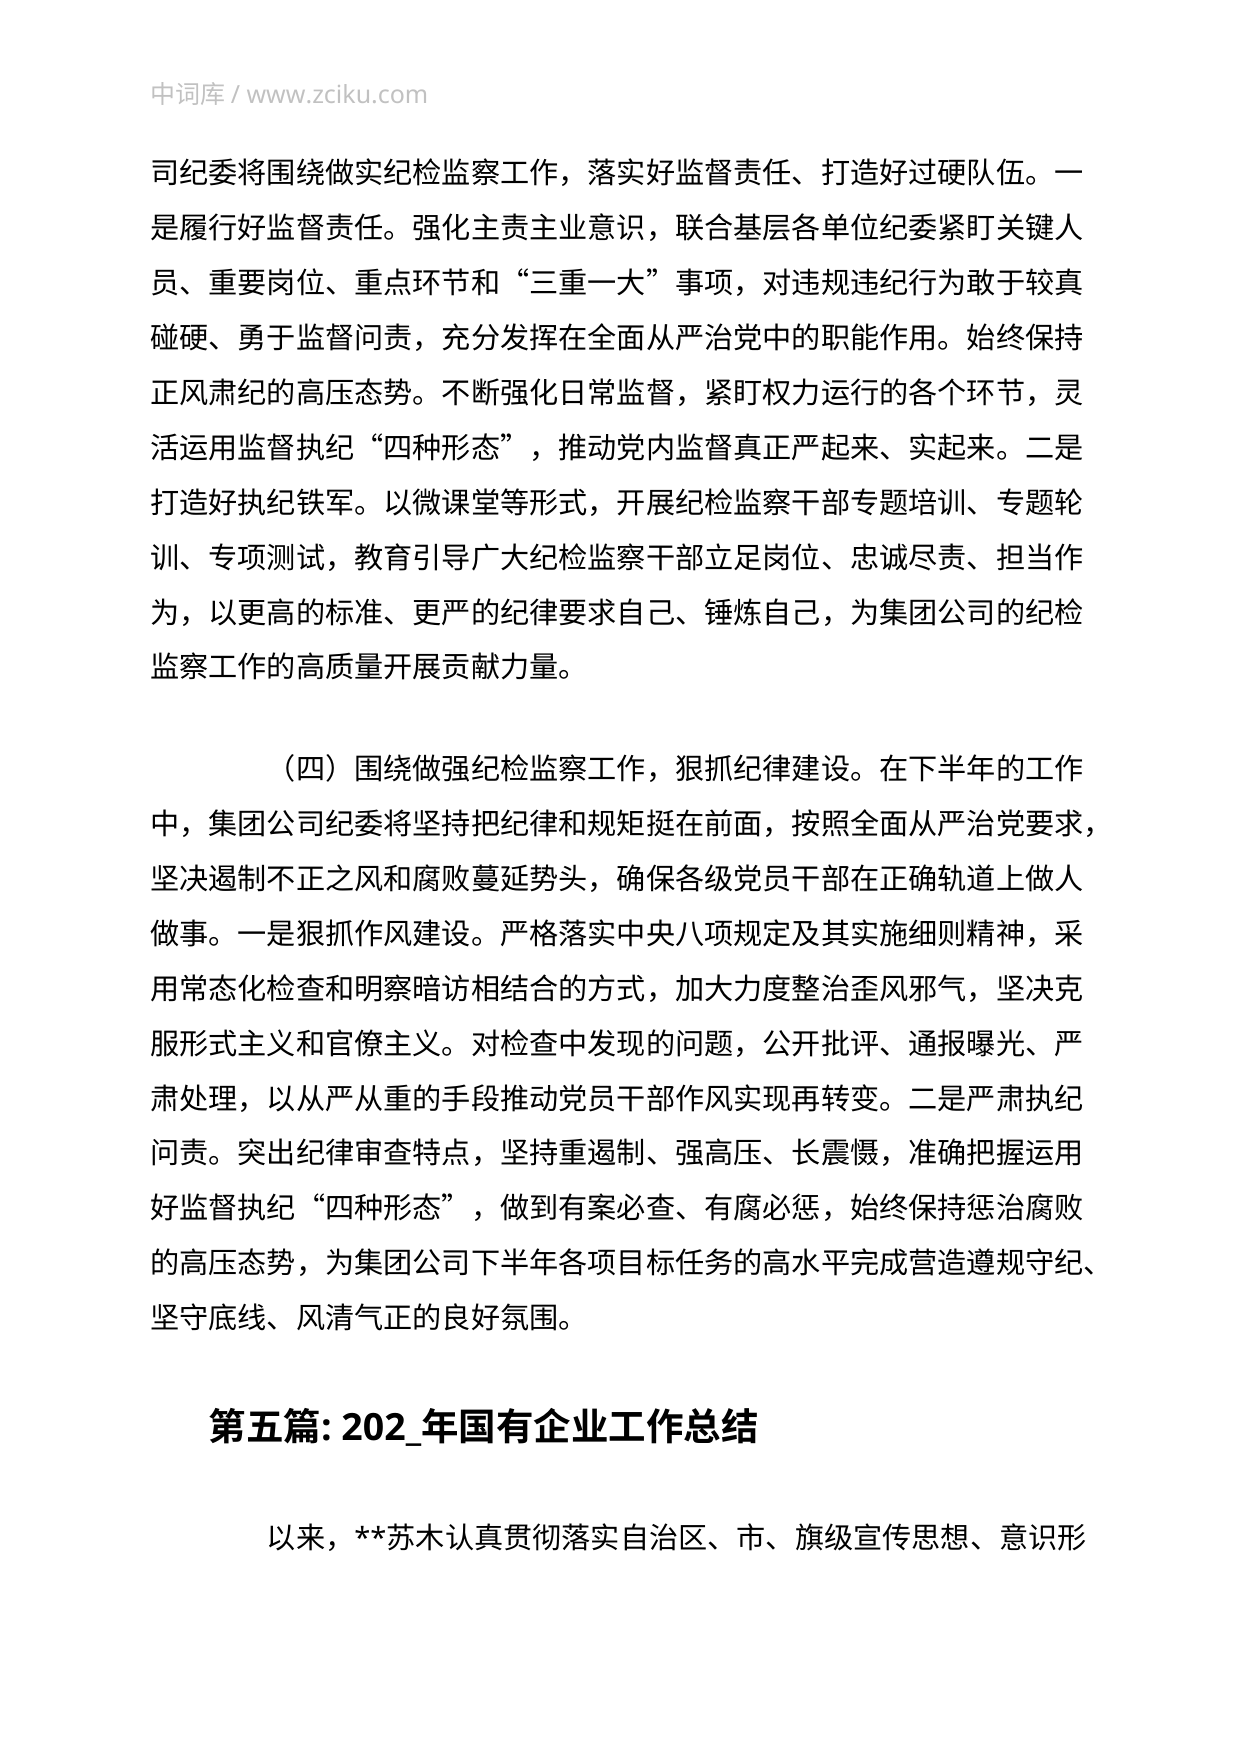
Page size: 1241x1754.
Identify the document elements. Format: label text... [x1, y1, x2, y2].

text （四）围绕做强纪检监察工作，狠抓纪律建设。在下半年的工作中，集团公司纪委将坚持把纪律和规矩挺在前面，按照全面从严治党要求，坚决遏制不正之风和腐败蔓延势头，确保各级党员干部在正确轨道上做人做事。一是狠抓作风建设。严格落实中央八项规定及其实施细则精神，采用常态化检查和明察暗访相结合的方式，加大力度整治歪风邪气，坚决克服形式主义和官僚主义。对检查中发现的问题，公开批评、通报曝光、严肃处理，以从严从重的手段推动党员干部作风实现再转变。二是严肃执纪问责。突出纪律审查特点，坚持重遏制、强高压、长震慑，准确把握运用好监督执纪“四种形态”，做到有案必查、有腐必惩，始终保持惩治腐败的高压态势，为集团公司下半年各项目标任务的高水平完成营造遵规守纪、坚守底线、风清气正的良好氛围。 [150, 746, 1090, 1337]
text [150, 150, 1090, 686]
text 第五篇: 202_年国有企业工作总结 [150, 1397, 1090, 1451]
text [150, 1514, 1090, 1557]
